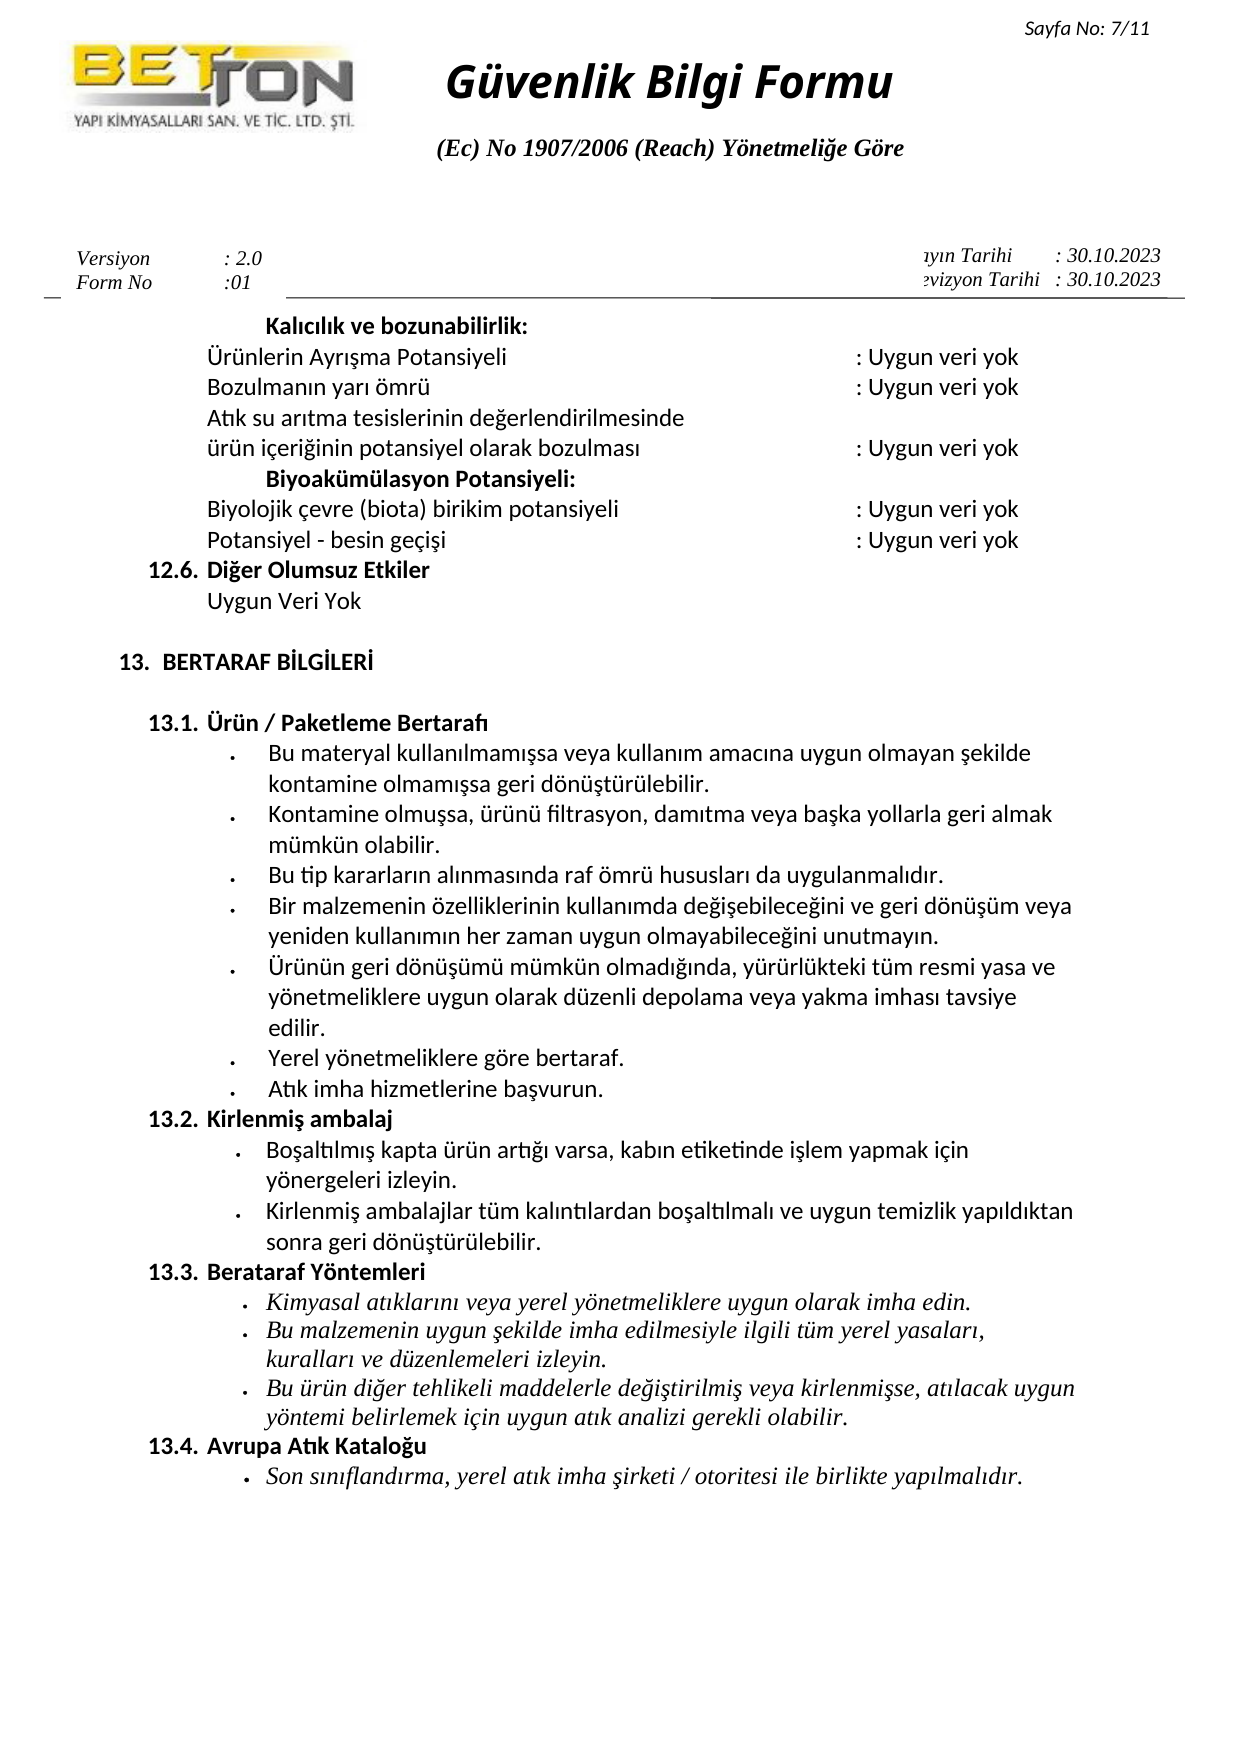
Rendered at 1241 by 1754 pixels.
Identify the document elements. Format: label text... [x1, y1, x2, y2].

list Boşaltılmış kapta ürün artığı varsa, kabın etiketinde işlem yapmak için yönergeleri izleyin. [236, 1134, 1079, 1195]
list ürün içeriğinin potansiyel olarak bozulması : Uygun veri yok [207, 432, 1079, 463]
list Atık su arıtma tesislerinin değerlendirilmesinde [207, 402, 1079, 432]
list Bu malzemenin uygun şekilde imha edilmesiyle ilgili tüm yerel yasaları, kuralları ve düzenlemeleri izleyin. [243, 1316, 1079, 1373]
list Bu materyal kullanılmamışsa veya kullanım amacına uygun olmayan şekilde kontamine olmamışsa geri dönüştürülebilir. [231, 737, 1079, 798]
list Biyoakümülasyon Potansiyeli: [207, 463, 1079, 493]
list Ürünlerin Ayrışma Potansiyeli : Uygun veri yok [207, 341, 1079, 371]
list Kirlenmiş ambalaj [148, 1104, 1079, 1134]
list Atık imha hizmetlerine başvurun. [231, 1073, 1079, 1104]
list Bozulmanın yarı ömrü : Uygun veri yok [207, 371, 1079, 402]
list Kontamine olmuşsa, ürünü filtrasyon, damıtma veya başka yollarla geri almak mümkün olabilir. [231, 798, 1079, 859]
list Bir malzemenin özelliklerinin kullanımda değişebileceğini ve geri dönüşüm veya yeniden kullanımın her zaman uygun olmayabileceğini unutmayın. [231, 890, 1079, 951]
list Bu ürün diğer tehlikeli maddelerle değiştirilmiş veya kirlenmişse, atılacak uygun yöntemi belirlemek için uygun atık analizi gerekli olabilir. [243, 1373, 1079, 1431]
picture [59, 40, 367, 133]
list Diğer Olumsuz Etkiler [148, 554, 1079, 585]
list Kimyasal atıklarını veya yerel yönetmeliklere uygun olarak imha edin. [243, 1287, 1079, 1316]
list Ürün / Paketleme Bertarafı [148, 707, 1079, 737]
list Uygun Veri Yok [207, 585, 1079, 615]
list Son sınıflandırma, yerel atık imha şirketi / otoritesi ile birlikte yapılmalıdır. [244, 1461, 1079, 1490]
list Ürünün geri dönüşümü mümkün olmadığında, yürürlükteki tüm resmi yasa ve yönetmeliklere uygun olarak düzenli depolama veya yakma imhası tavsiye edilir. [231, 951, 1079, 1043]
list Biyolojik çevre (biota) birikim potansiyeli : Uygun veri yok [207, 493, 1079, 524]
list Kirlenmiş ambalajlar tüm kalıntılardan boşaltılmalı ve uygun temizlik yapıldıktan sonra geri dönüştürülebilir. [236, 1195, 1079, 1256]
list Bu tip kararların alınmasında raf ömrü hususları da uygulanmalıdır. [231, 859, 1079, 890]
list Kalıcılık ve bozunabilirlik: [207, 310, 1079, 341]
list Avrupa Atık Kataloğu [148, 1431, 1079, 1461]
list Yerel yönetmeliklere göre bertaraf. [231, 1043, 1079, 1073]
list Berataraf Yöntemleri [148, 1256, 1079, 1287]
list BERTARAF BİLGİLERİ [118, 646, 1079, 676]
list Potansiyel - besin geçişi : Uygun veri yok [207, 524, 1079, 554]
